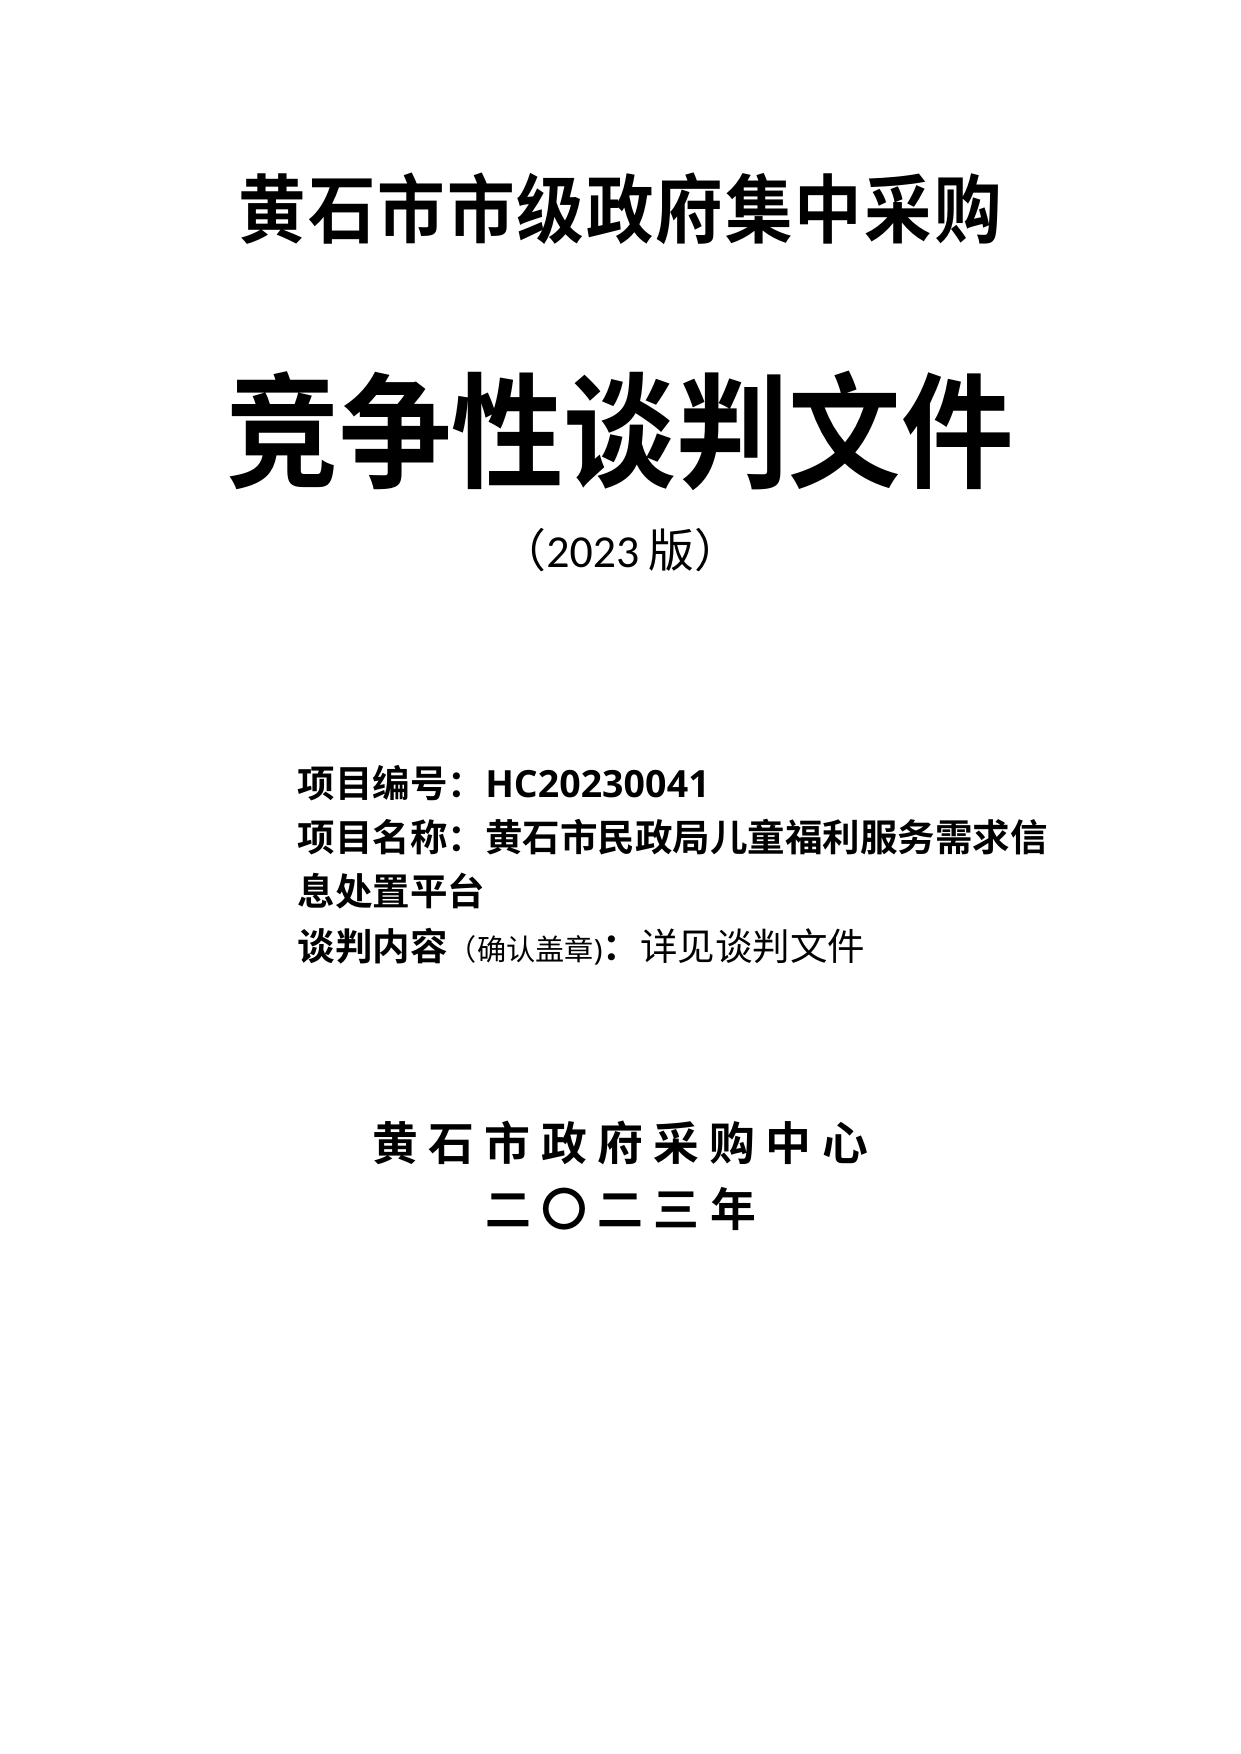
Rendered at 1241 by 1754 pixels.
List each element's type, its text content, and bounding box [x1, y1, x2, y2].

text 项目名称：黄石市民政局儿童福利服务需求信息处置平台 [298, 808, 1053, 917]
text 谈判内容（确认盖章)：详见谈判文件 [298, 917, 1053, 971]
text 竞争性谈判文件 [187, 334, 1053, 515]
text （2023版） [187, 515, 1053, 581]
text 黄石市市级政府集中采购 [187, 150, 1053, 259]
text 黄石市政府采购中心 [187, 1107, 1053, 1174]
text 项目编号：HC20230041 [298, 753, 1053, 808]
text 二〇二三年 [187, 1174, 1053, 1240]
